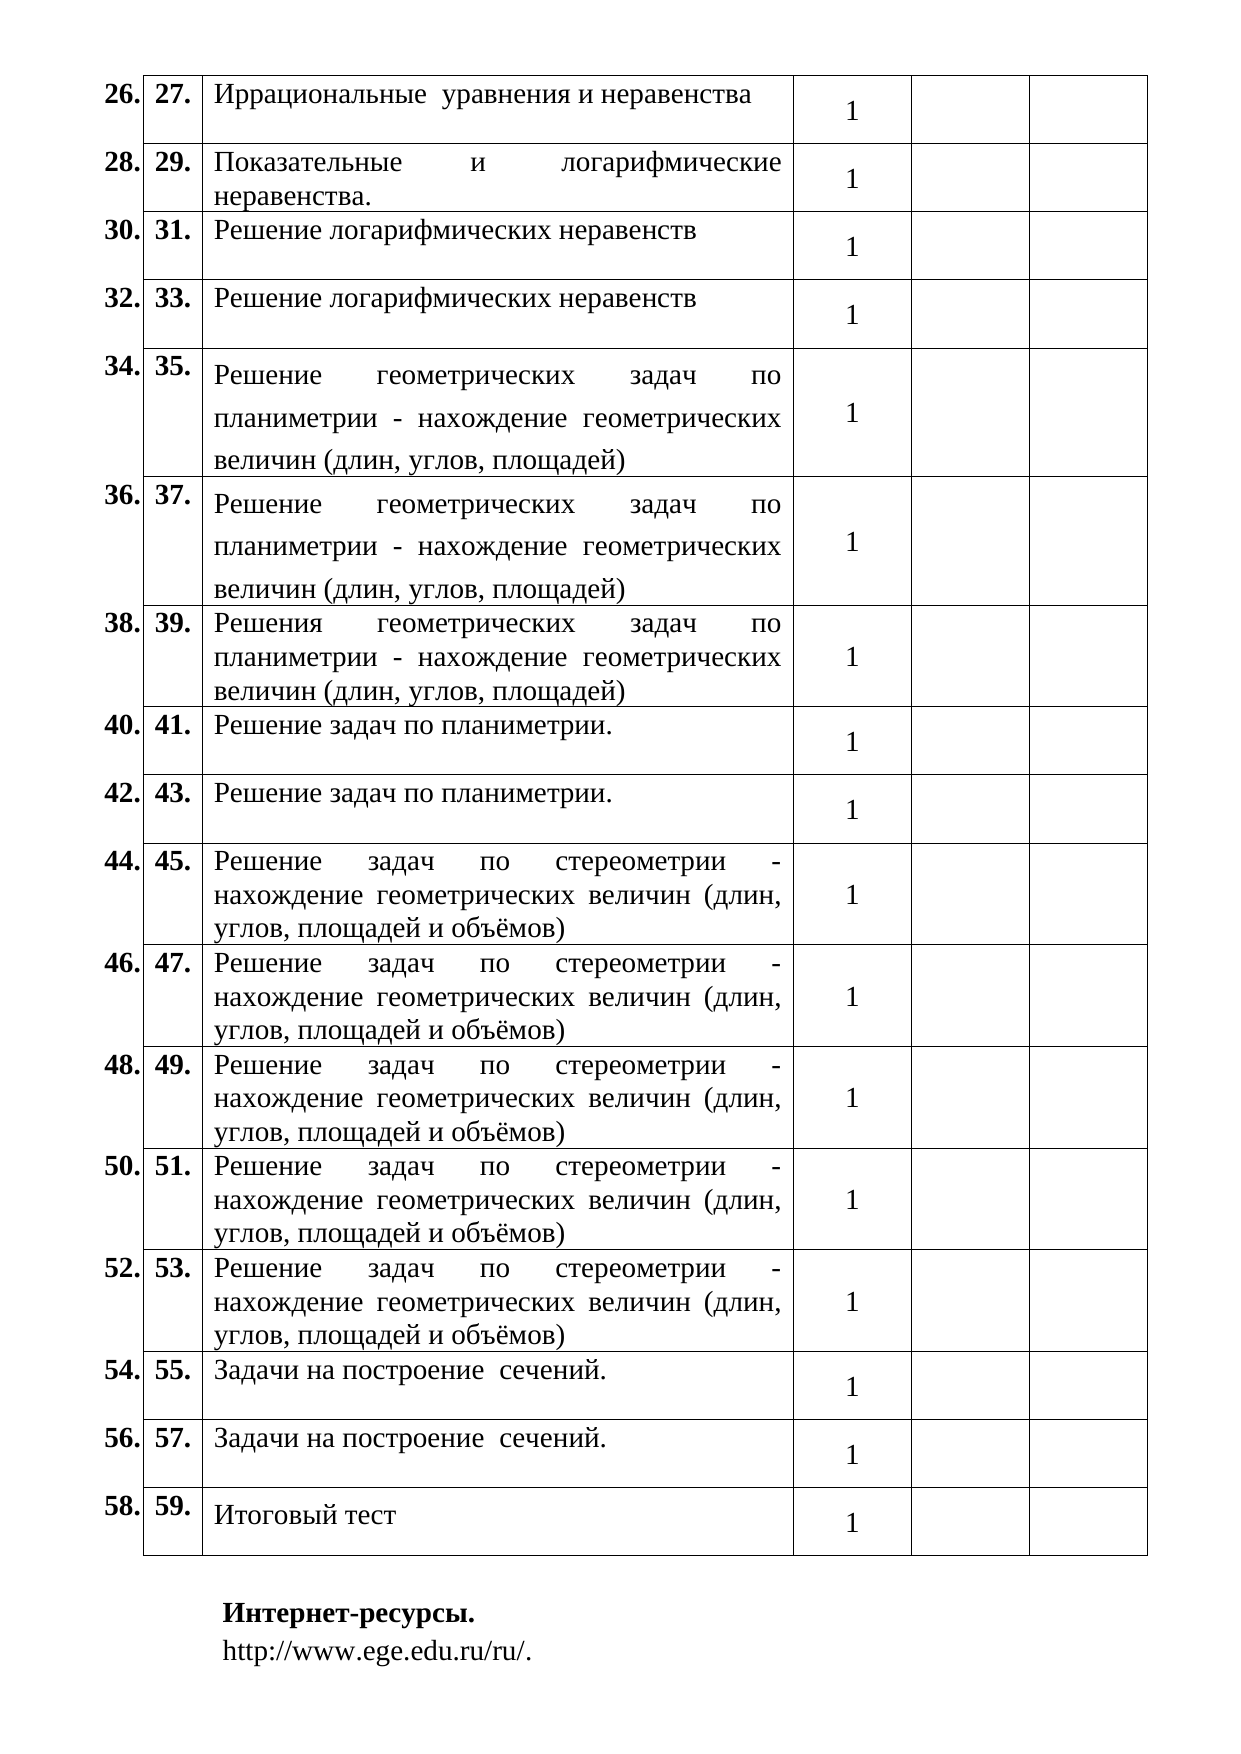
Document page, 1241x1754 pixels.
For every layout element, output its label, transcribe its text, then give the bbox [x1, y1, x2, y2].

table_cell [1030, 1352, 1147, 1419]
table_cell [912, 349, 1029, 476]
table_cell [144, 844, 202, 944]
table_cell [912, 775, 1029, 842]
table_cell Решение задач по стереометрии - нахождение геометрических величин (длин, углов, площадей и объёмов) [203, 945, 793, 1046]
table_cell 1 [794, 1047, 911, 1147]
table_cell Решение геометрических задач по планиметрии - нахождение геометрических величин (длин, углов, площадей) [203, 477, 793, 604]
table_cell Решение логарифмических неравенств [203, 280, 793, 347]
table_cell [1030, 349, 1147, 476]
table_cell [144, 477, 202, 604]
table_cell [912, 1488, 1029, 1555]
table_cell 1 [794, 349, 911, 476]
table_cell 1 [794, 1250, 911, 1351]
table_cell [144, 1047, 202, 1147]
table_cell 1 [794, 1149, 911, 1249]
table_cell [1030, 775, 1147, 842]
table_cell [912, 606, 1029, 706]
table_cell [912, 477, 1029, 604]
table_cell [1030, 144, 1147, 211]
table_cell 1 [794, 707, 911, 774]
table_cell Иррациональные уравнения и неравенства [203, 76, 793, 143]
table_cell Решение задач по стереометрии - нахождение геометрических величин (длин, углов, площадей и объёмов) [203, 1149, 793, 1249]
text Интернет-ресурсы. [149, 1595, 1165, 1628]
table_cell [1030, 844, 1147, 944]
table_cell [1030, 1420, 1147, 1487]
table_cell Решение логарифмических неравенств [203, 212, 793, 279]
table_cell [912, 1149, 1029, 1249]
table_cell [912, 707, 1029, 774]
table_cell [144, 76, 202, 143]
table_cell [144, 606, 202, 706]
table_cell [912, 280, 1029, 347]
table_cell [912, 212, 1029, 279]
table_cell Показательные и логарифмические неравенства. [203, 144, 793, 211]
table_cell Решения геометрических задач по планиметрии - нахождение геометрических величин (длин, углов, площадей) [203, 606, 793, 706]
table_cell Решение задач по планиметрии. [203, 707, 793, 774]
table_cell Итоговый тест [203, 1488, 793, 1555]
text http://www.ege.edu.ru/ru/. [149, 1633, 1165, 1667]
table_cell [144, 1420, 202, 1487]
table_cell [144, 280, 202, 347]
table_cell [912, 945, 1029, 1046]
table_cell Решение геометрических задач по планиметрии - нахождение геометрических величин (длин, углов, площадей) [203, 349, 793, 476]
table_cell [1030, 1047, 1147, 1147]
table_cell [144, 1488, 202, 1555]
table_cell [144, 349, 202, 476]
table_cell [144, 144, 202, 211]
table_cell 1 [794, 144, 911, 211]
table_cell [144, 212, 202, 279]
table_cell 1 [794, 76, 911, 143]
table_cell [1030, 76, 1147, 143]
table_cell [912, 1352, 1029, 1419]
table_cell [1030, 945, 1147, 1046]
table_cell [1030, 212, 1147, 279]
table_cell [1030, 1149, 1147, 1249]
table_cell 1 [794, 280, 911, 347]
table_cell 1 [794, 1352, 911, 1419]
table_cell [144, 945, 202, 1046]
table_cell Решение задач по стереометрии - нахождение геометрических величин (длин, углов, площадей и объёмов) [203, 1047, 793, 1147]
table_cell [912, 144, 1029, 211]
table_cell 1 [794, 1488, 911, 1555]
table_cell [912, 76, 1029, 143]
table_cell [1030, 1250, 1147, 1351]
table_cell Задачи на построение сечений. [203, 1352, 793, 1419]
table_cell Задачи на построение сечений. [203, 1420, 793, 1487]
table_cell [144, 775, 202, 842]
table_cell [1030, 280, 1147, 347]
table_cell 1 [794, 606, 911, 706]
table_cell 1 [794, 1420, 911, 1487]
table_cell Решение задач по стереометрии - нахождение геометрических величин (длин, углов, площадей и объёмов) [203, 844, 793, 944]
table_cell [144, 1149, 202, 1249]
table_cell [144, 1352, 202, 1419]
table_cell Решение задач по планиметрии. [203, 775, 793, 842]
table_cell [912, 1250, 1029, 1351]
table_cell 1 [794, 477, 911, 604]
table_cell 1 [794, 212, 911, 279]
table_cell [1030, 477, 1147, 604]
table_cell [1030, 606, 1147, 706]
table_cell [912, 1047, 1029, 1147]
table_cell Решение задач по стереометрии - нахождение геометрических величин (длин, углов, площадей и объёмов) [203, 1250, 793, 1351]
table_cell [144, 707, 202, 774]
table_cell 1 [794, 945, 911, 1046]
table_cell [1030, 1488, 1147, 1555]
table_cell 1 [794, 775, 911, 842]
table_cell [912, 844, 1029, 944]
table_cell 1 [794, 844, 911, 944]
table_cell [144, 1250, 202, 1351]
table_cell [1030, 707, 1147, 774]
table_cell [912, 1420, 1029, 1487]
